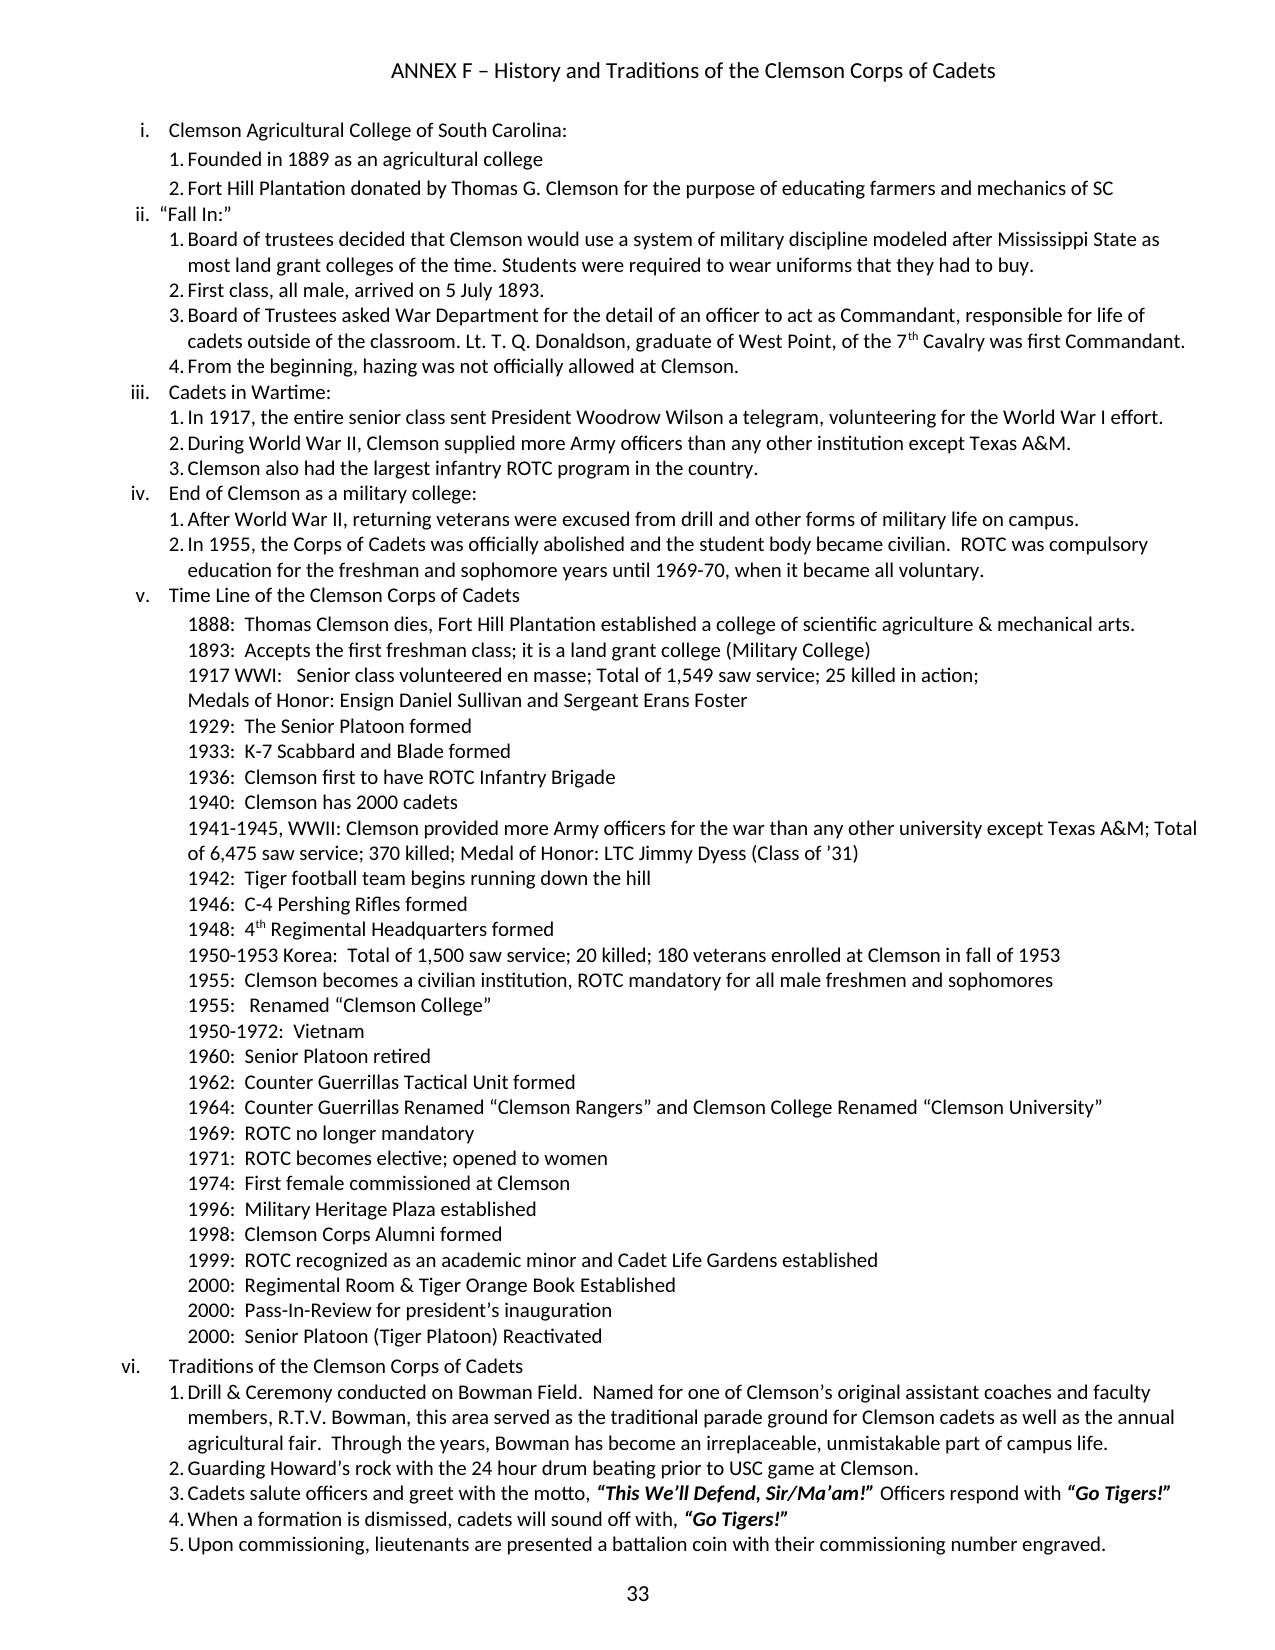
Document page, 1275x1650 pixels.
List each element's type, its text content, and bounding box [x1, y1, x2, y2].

list End of Clemson as a military college: [150, 481, 1200, 506]
list After World War II, returning veterans were excused from drill and other forms of military life on campus. [169, 506, 1200, 531]
list First class, all male, arrived on 5 July 1893. [169, 277, 1200, 303]
text 1960: Senior Platoon retired [94, 1043, 1200, 1069]
list Board of Trustees asked War Department for the detail of an officer to act as Commandant, responsible for life of cadets outside of the classroom. Lt. T. Q. Donaldson, graduate of West Point, of the 7th Cavalry was first Commandant. [169, 303, 1200, 353]
text 1917 WWI: Senior class volunteered en masse; Total of 1,549 saw service; 25 killed in action; [94, 662, 1200, 688]
text 2000: Regimental Room & Tiger Orange Book Established [94, 1272, 1200, 1298]
text 1962: Counter Guerrillas Tactical Unit formed [94, 1069, 1200, 1094]
list From the beginning, hazing was not officially allowed at Clemson. [169, 353, 1200, 379]
list Fort Hill Plantation donated by Thomas G. Clemson for the purpose of educating farmers and mechanics of SC [169, 176, 1200, 201]
text 1955: Clemson becomes a civilian institution, ROTC mandatory for all male freshmen and sophomores [94, 967, 1200, 993]
text 1998: Clemson Corps Alumni formed [94, 1221, 1200, 1247]
text 1941-1945, WWII: Clemson provided more Army officers for the war than any other university except Texas A&M; Total of 6,475 saw service; 370 killed; Medal of Honor: LTC Jimmy Dyess (Class of ’31) [187, 815, 1200, 866]
text 1940: Clemson has 2000 cadets [94, 789, 1200, 815]
list “Fall In:” [150, 201, 1200, 226]
text 1893: Accepts the first freshman class; it is a land grant college (Military College) [94, 637, 1200, 662]
text 1929: The Senior Platoon formed [94, 713, 1200, 738]
text 1948: 4th Regimental Headquarters formed [94, 916, 1200, 942]
text 1942: Tiger football team begins running down the hill [94, 866, 1200, 891]
text 2000: Pass-In-Review for president’s inauguration [94, 1298, 1200, 1323]
list Clemson also had the largest infantry ROTC program in the country. [169, 455, 1200, 481]
list Founded in 1889 as an agricultural college [169, 146, 1200, 172]
text 1888: Thomas Clemson dies, Fort Hill Plantation established a college of scientific agriculture & mechanical arts. [187, 611, 1200, 637]
list Cadets salute officers and greet with the motto, “This We’ll Defend, Sir/Ma’am!” Officers respond with “Go Tigers!” [169, 1481, 1200, 1506]
list Drill & Ceremony conducted on Bowman Field. Named for one of Clemson’s original assistant coaches and faculty members, R.T.V. Bowman, this area served as the traditional parade ground for Clemson cadets as well as the annual agricultural fair. Through the years, Bowman has become an irreplaceable, unmistakable part of campus life. [169, 1379, 1200, 1455]
list Clemson Agricultural College of South Carolina: [150, 117, 1200, 143]
list In 1955, the Corps of Cadets was officially abolished and the student body became civilian. ROTC was compulsory education for the freshman and sophomore years until 1969-70, when it became all voluntary. [169, 531, 1200, 582]
text 1950-1972: Vietnam [94, 1018, 1200, 1043]
list Traditions of the Clemson Corps of Cadets [141, 1353, 1200, 1379]
text 2000: Senior Platoon (Tiger Platoon) Reactivated [94, 1323, 1200, 1348]
text 1969: ROTC no longer mandatory [94, 1120, 1200, 1145]
list Guarding Howard’s rock with the 24 hour drum beating prior to USC game at Clemson. [169, 1455, 1200, 1481]
list ANNEX F – History and Traditions of the Clemson Corps of Cadets [150, 56, 1237, 84]
text 1955: Renamed “Clemson College” [94, 993, 1200, 1018]
text 1933: K-7 Scabbard and Blade formed [94, 738, 1200, 764]
list Time Line of the Clemson Corps of Cadets [150, 582, 1200, 608]
text 1999: ROTC recognized as an academic minor and Cadet Life Gardens established [94, 1247, 1200, 1272]
text 1974: First female commissioned at Clemson [94, 1171, 1200, 1196]
text 1996: Military Heritage Plaza established [94, 1196, 1200, 1221]
list When a formation is dismissed, cadets will sound off with, “Go Tigers!” [169, 1506, 1200, 1531]
list Board of trustees decided that Clemson would use a system of military discipline modeled after Mississippi State as most land grant colleges of the time. Students were required to wear uniforms that they had to buy. [169, 226, 1200, 277]
list Cadets in Wartime: [150, 379, 1200, 404]
text 1946: C-4 Pershing Rifles formed [94, 891, 1200, 916]
text 1950-1953 Korea: Total of 1,500 saw service; 20 killed; 180 veterans enrolled at Clemson in fall of 1953 [94, 942, 1200, 967]
text 1936: Clemson first to have ROTC Infantry Brigade [94, 764, 1200, 789]
list During World War II, Clemson supplied more Army officers than any other institution except Texas A&M. [169, 430, 1200, 455]
text Medals of Honor: Ensign Daniel Sullivan and Sergeant Erans Foster [94, 688, 1200, 713]
list Upon commissioning, lieutenants are presented a battalion coin with their commissioning number engraved. [169, 1531, 1200, 1557]
text 1971: ROTC becomes elective; opened to women [94, 1145, 1200, 1171]
text 1964: Counter Guerrillas Renamed “Clemson Rangers” and Clemson College Renamed “Clemson University” [94, 1094, 1200, 1120]
list In 1917, the entire senior class sent President Woodrow Wilson a telegram, volunteering for the World War I effort. [169, 404, 1200, 430]
